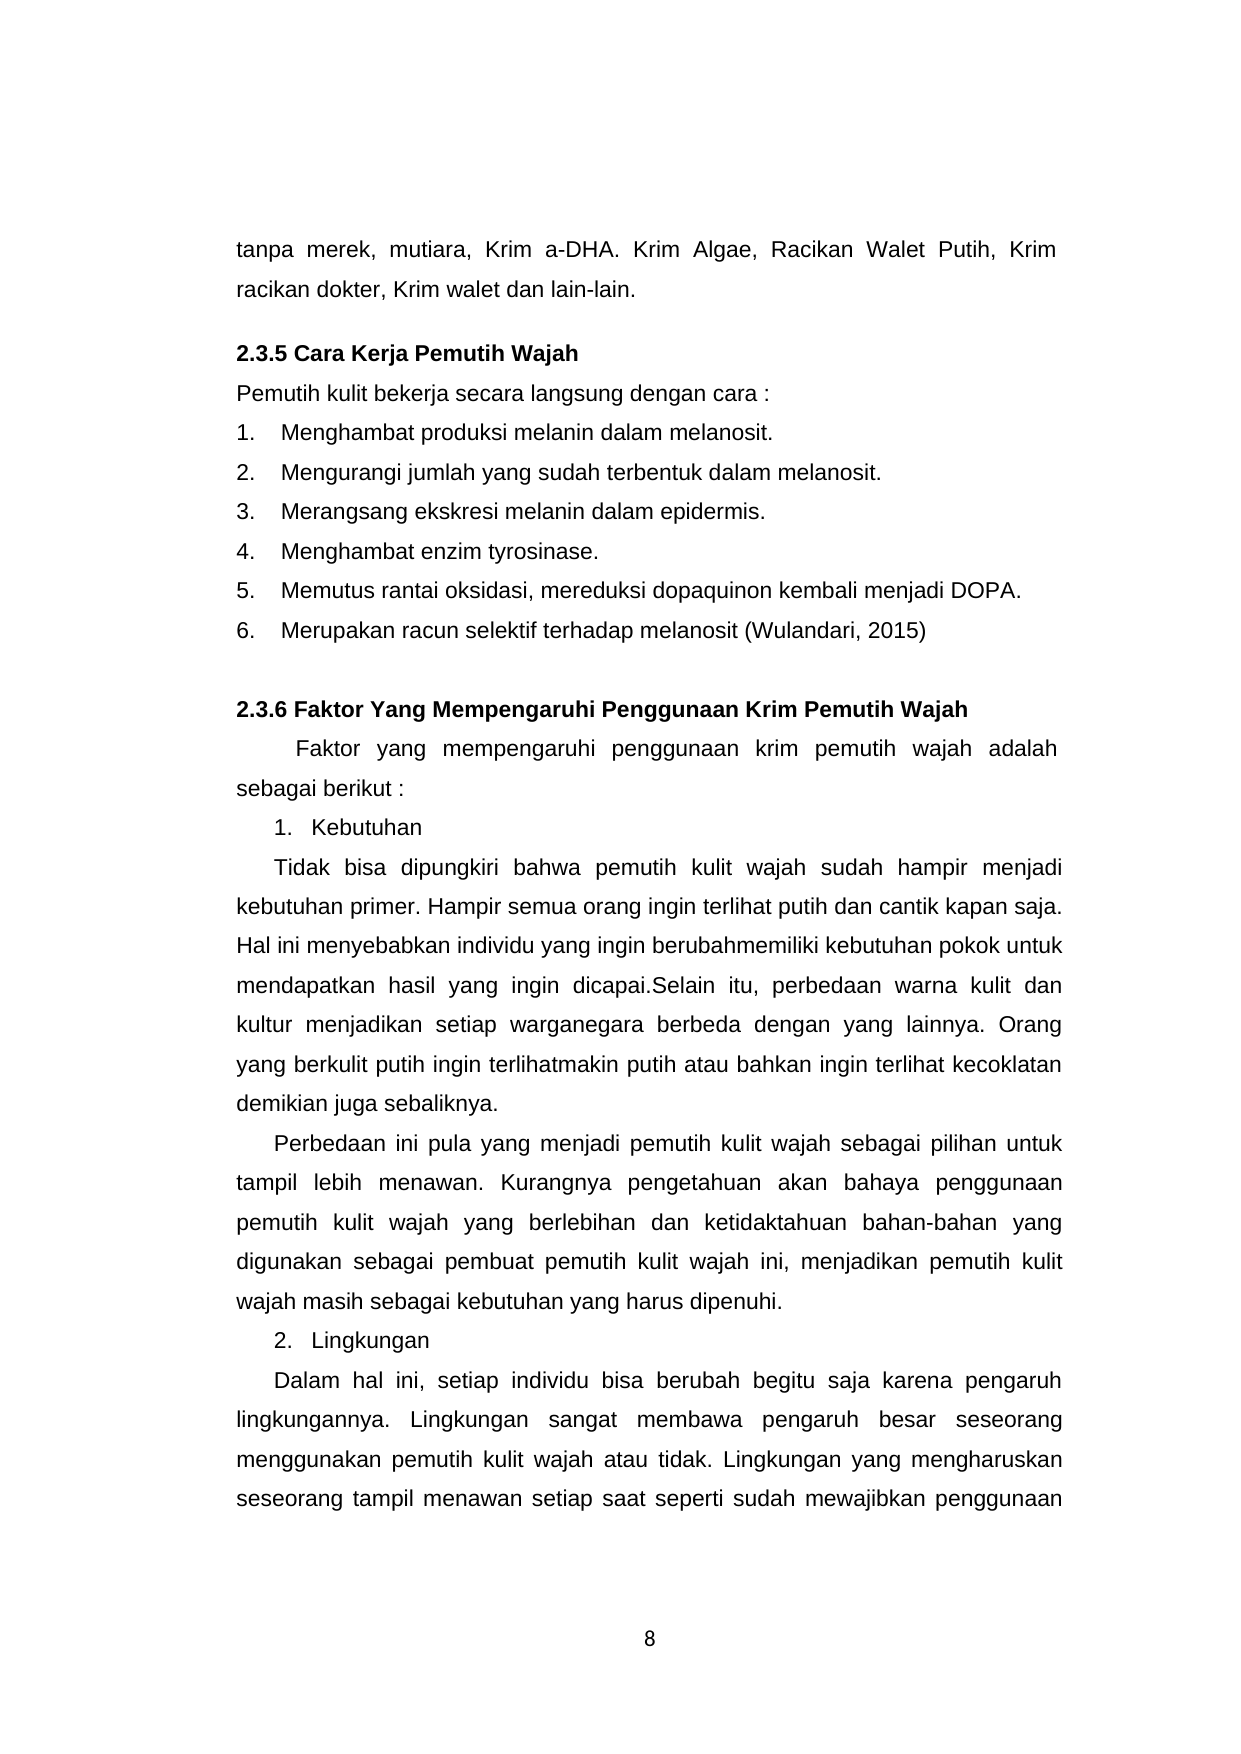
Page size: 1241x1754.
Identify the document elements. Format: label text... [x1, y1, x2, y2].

list Merangsang ekskresi melanin dalam epidermis. [236, 498, 1058, 524]
text Faktor yang mempengaruhi penggunaan krim pemutih wajah adalah sebagai berikut : [236, 735, 1058, 801]
list Lingkungan [274, 1327, 1063, 1353]
list Menghambat enzim tyrosinase. [236, 538, 1058, 564]
list Memutus rantai oksidasi, mereduksi dopaquinon kembali menjadi DOPA. [236, 577, 1058, 603]
text Perbedaan ini pula yang menjadi pemutih kulit wajah sebagai pilihan untuk tampil lebih menawan. Kurangnya pengetahuan akan bahaya penggunaan pemutih kulit wajah yang berlebihan dan ketidaktahuan bahan-bahan yang digunakan sebagai pembuat pemutih kulit wajah ini, menjadikan pemutih kulit wajah masih sebagai kebutuhan yang harus dipenuhi. [236, 1130, 1063, 1314]
list Merupakan racun selektif terhadap melanosit (Wulandari, 2015) [236, 617, 1058, 643]
text Tidak bisa dipungkiri bahwa pemutih kulit wajah sudah hampir menjadi kebutuhan primer. Hampir semua orang ingin terlihat putih dan cantik kapan saja. Hal ini menyebabkan individu yang ingin berubahmemiliki kebutuhan pokok untuk mendapatkan hasil yang ingin dicapai.Selain itu, perbedaan warna kulit dan kultur menjadikan setiap warganegara berbeda dengan yang lainnya. Orang yang berkulit putih ingin terlihatmakin putih atau bahkan ingin terlihat kecoklatan demikian juga sebaliknya. [236, 853, 1063, 1117]
text Pemutih kulit bekerja secara langsung dengan cara : [236, 380, 1058, 406]
list Menghambat produksi melanin dalam melanosit. [236, 419, 1058, 446]
list Mengurangi jumlah yang sudah terbentuk dalam melanosit. [236, 459, 1058, 485]
text 2.3.6 Faktor Yang Mempengaruhi Penggunaan Krim Pemutih Wajah [236, 696, 1058, 722]
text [236, 236, 1058, 302]
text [236, 1367, 1063, 1511]
list Kebutuhan [274, 814, 1063, 840]
text 2.3.5 Cara Kerja Pemutih Wajah [236, 340, 1058, 367]
